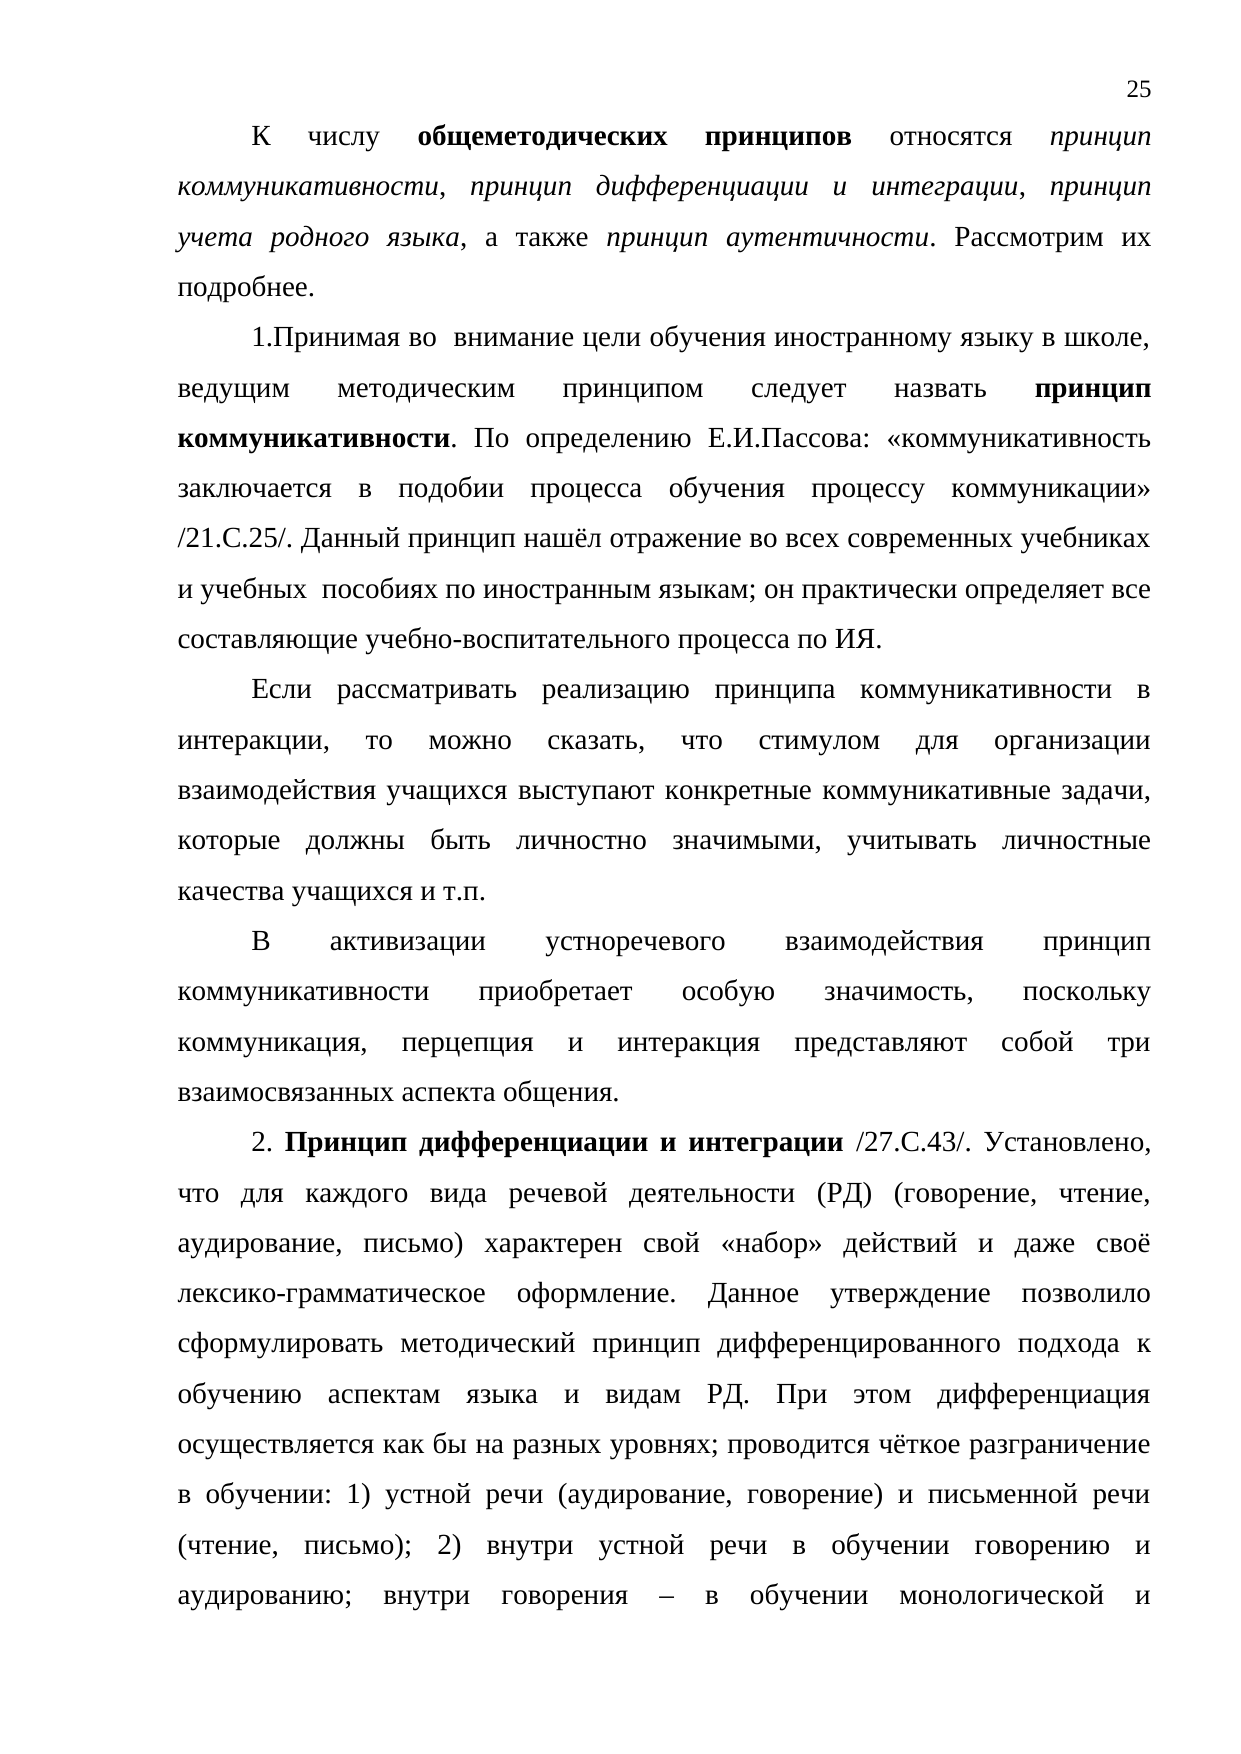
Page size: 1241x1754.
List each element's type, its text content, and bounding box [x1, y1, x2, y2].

text 1.Принимая во внимание цели обучения иностранному языку в школе, ведущим методическим принципом следует назвать принцип коммуникативности. По определению Е.И.Пассова: «коммуникативность заключается в подобии процесса обучения процессу коммуникации» /21.С.25/. Данный принцип нашёл отражение во всех современных учебниках и учебных пособиях по иностранным языкам; он практически определяет все составляющие учебно-воспитательного процесса по ИЯ. [177, 319, 1152, 655]
text К числу общеметодических принципов относятся принцип коммуникативности, принцип дифференциации и интеграции, принцип учета родного языка, а также принцип аутентичности. Рассмотрим их подробнее. [177, 118, 1152, 303]
text В активизации устноречевого взаимодействия принцип коммуникативности приобретает особую значимость, поскольку коммуникация, перцепция и интеракция представляют собой три взаимосвязанных аспекта общения. [177, 923, 1152, 1108]
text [177, 1124, 1152, 1611]
text Если рассматривать реализацию принципа коммуникативности в интеракции, то можно сказать, что стимулом для организации взаимодействия учащихся выступают конкретные коммуникативные задачи, которые должны быть личностно значимыми, учитывать личностные качества учащихся и т.п. [177, 672, 1152, 906]
